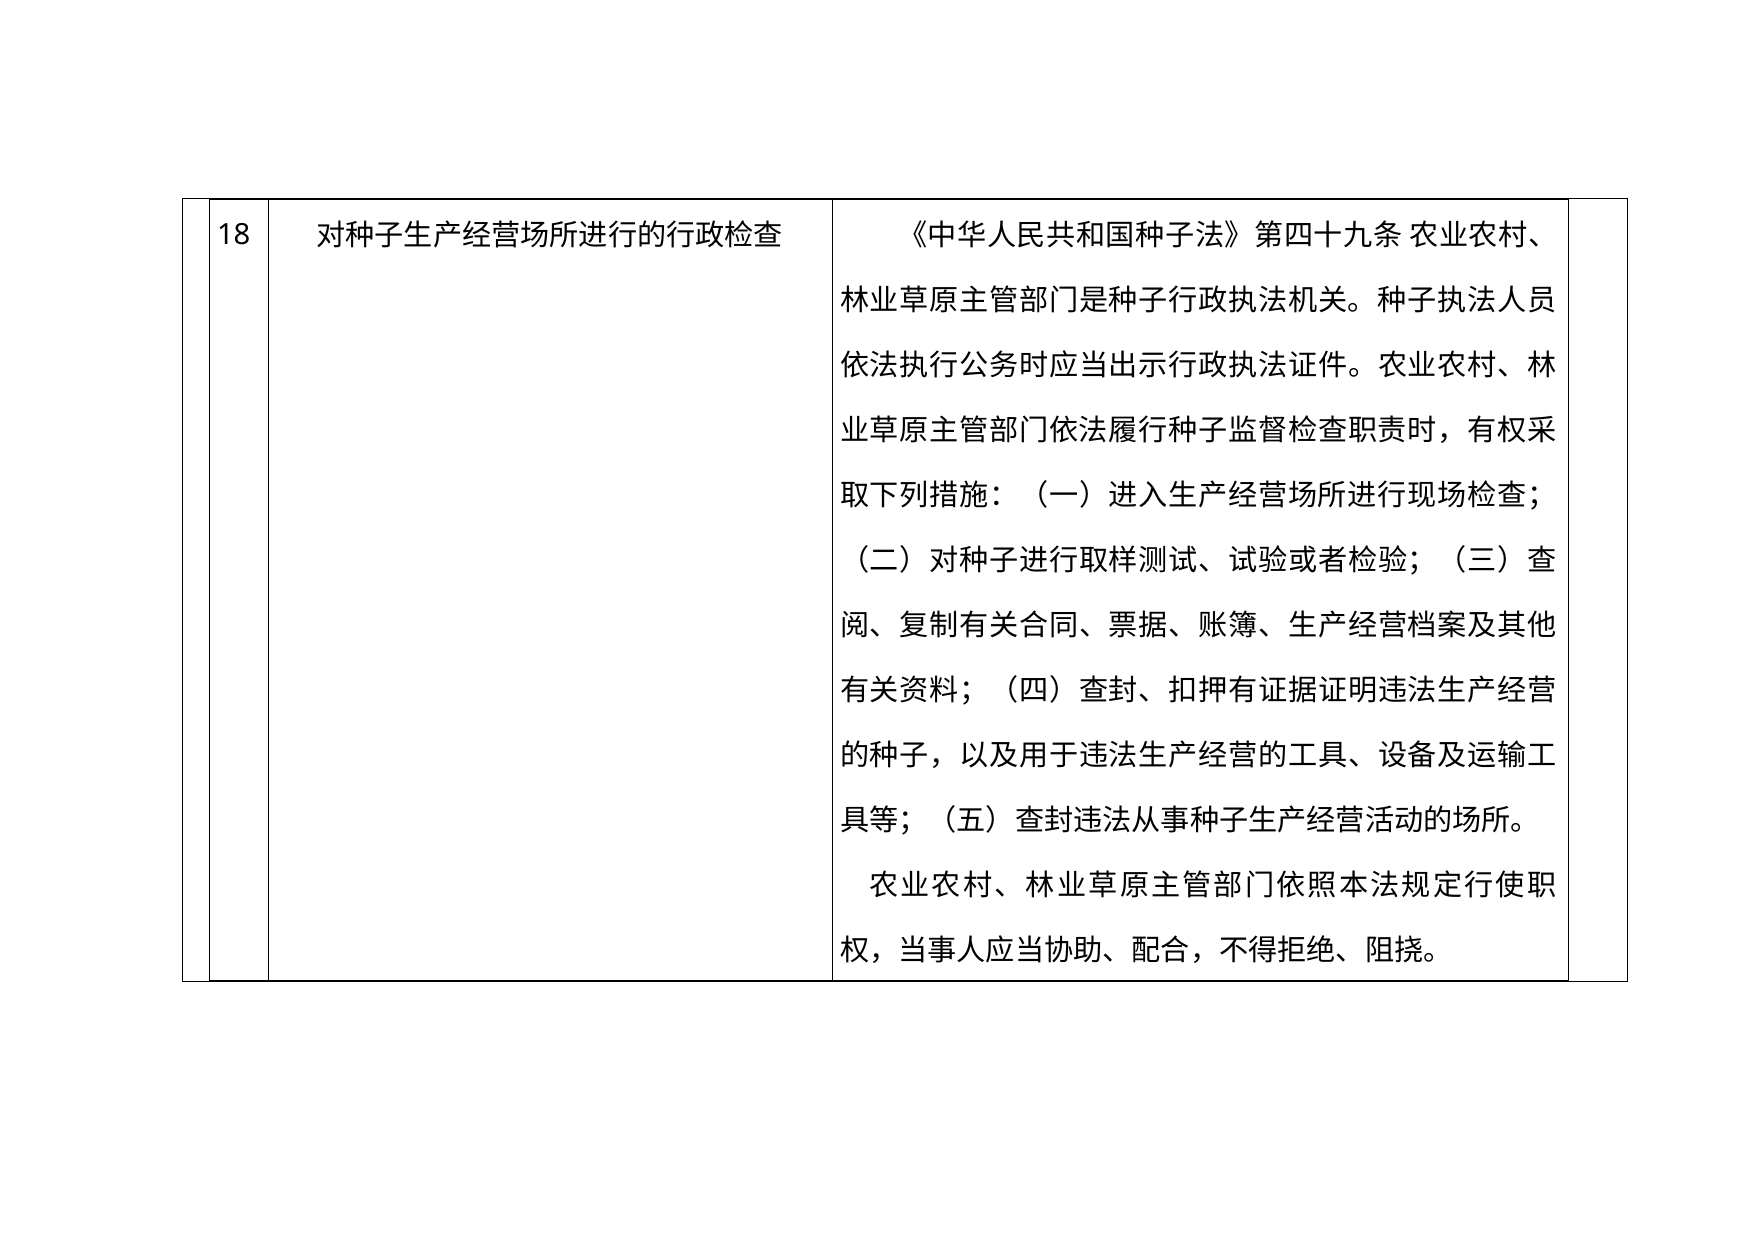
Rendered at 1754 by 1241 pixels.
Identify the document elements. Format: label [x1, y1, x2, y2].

table_header [833, 200, 1568, 980]
table_header [183, 199, 209, 981]
table_header [1569, 199, 1627, 981]
table_header [210, 200, 268, 980]
table_header [269, 200, 832, 980]
